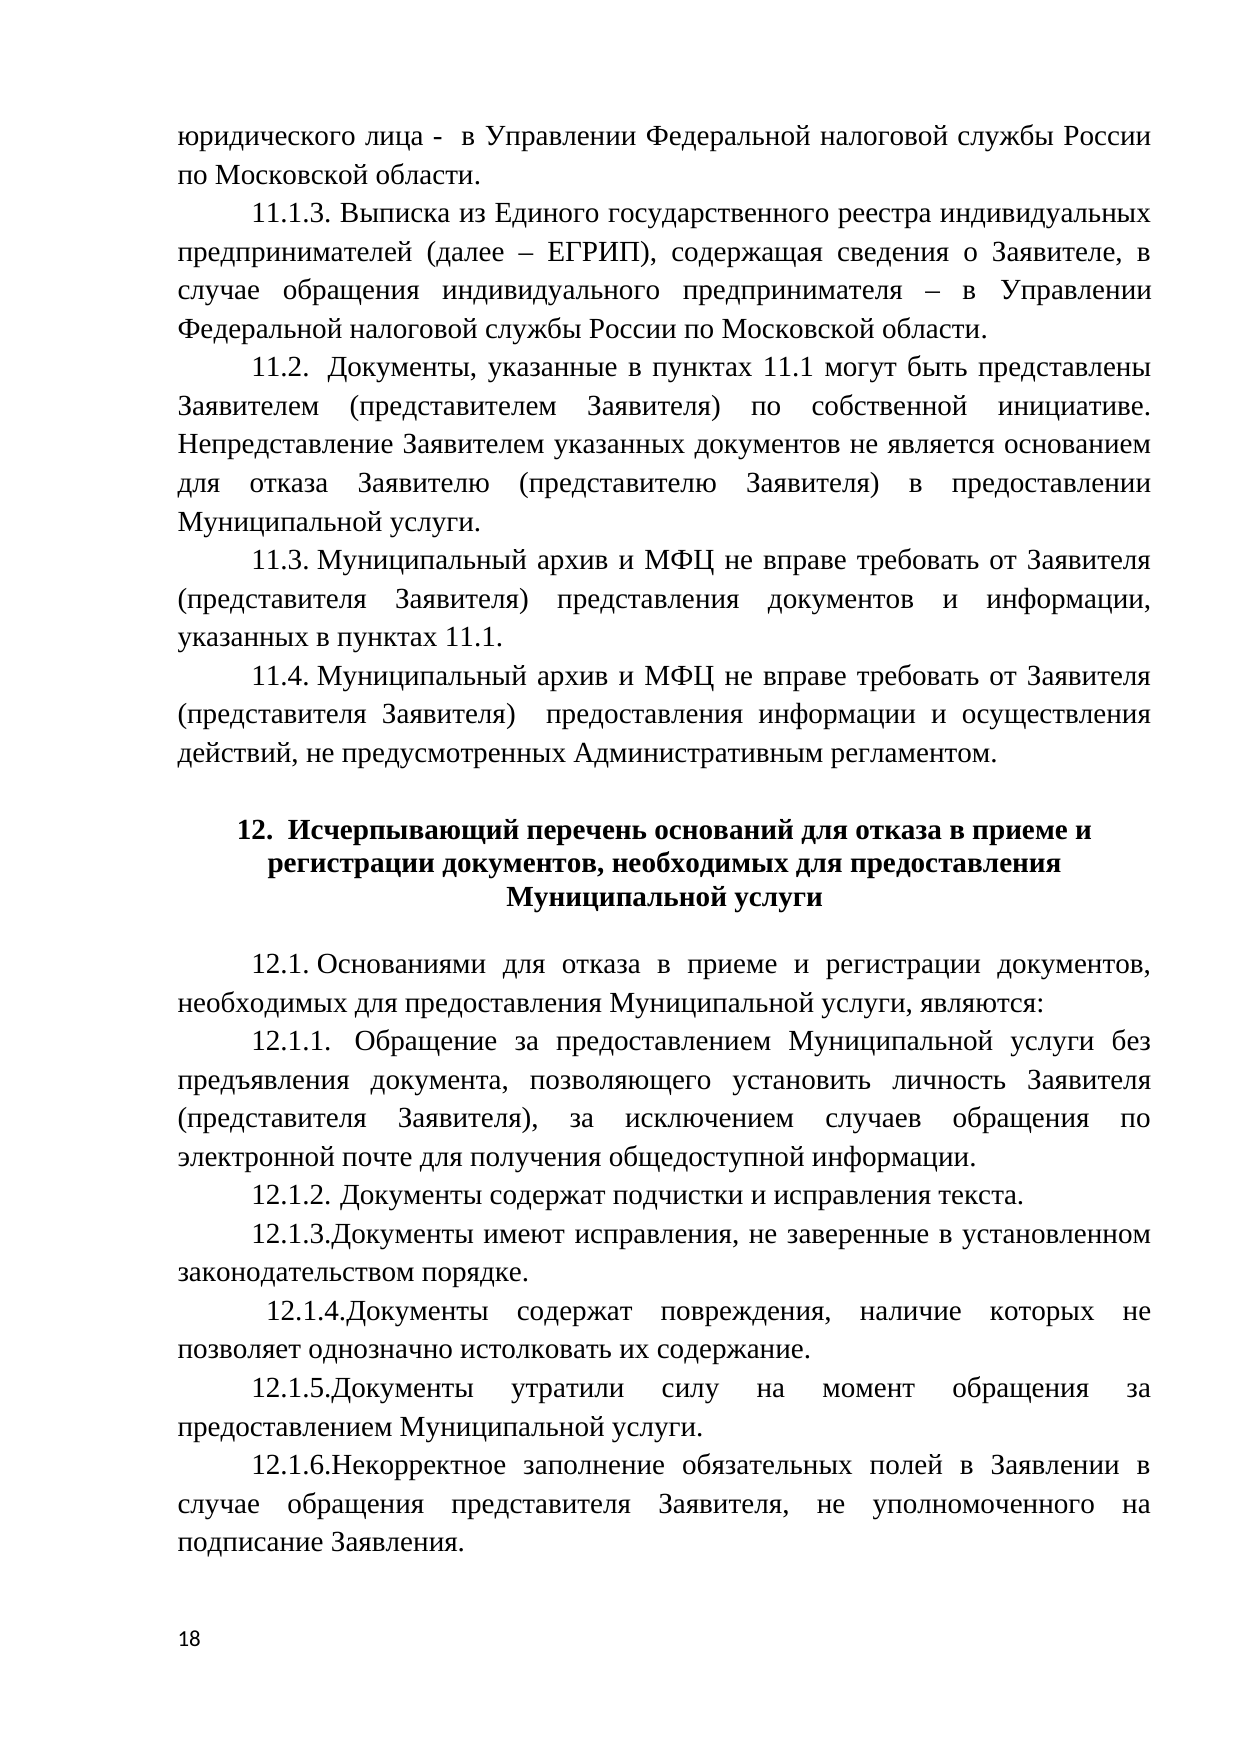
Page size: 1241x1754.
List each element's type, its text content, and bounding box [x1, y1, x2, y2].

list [177, 118, 1152, 190]
list 12.1.4.Документы содержат повреждения, наличие которых не позволяет однозначно истолковать их содержание. [177, 1293, 1152, 1365]
list 11.3. Муниципальный архив и МФЦ не вправе требовать от Заявителя (представителя Заявителя) представления документов и информации, указанных в пунктах 11.1. [177, 542, 1152, 653]
list 12.1.3.Документы имеют исправления, не заверенные в установленном законодательством порядке. [177, 1216, 1152, 1288]
list 12.1. Основаниями для отказа в приеме и регистрации документов, необходимых для предоставления Муниципальной услуги, являются: [177, 946, 1152, 1018]
list Обращение за предоставлением Муниципальной услуги без предъявления документа, позволяющего установить личность Заявителя (представителя Заявителя), за исключением случаев обращения по электронной почте для получения общедоступной информации. [177, 1023, 1152, 1172]
list 11.1.3. Выписка из Единого государственного реестра индивидуальных предпринимателей (далее – ЕГРИП), содержащая сведения о Заявителе, в случае обращения индивидуального предпринимателя – в Управлении Федеральной налоговой службы России по Московской области. [177, 195, 1152, 344]
list 11.4. Муниципальный архив и МФЦ не вправе требовать от Заявителя (представителя Заявителя) предоставления информации и осуществления действий, не предусмотренных Административным регламентом. [177, 658, 1152, 768]
list 12.1.6.Некорректное заполнение обязательных полей в Заявлении в случае обращения представителя Заявителя, не уполномоченного на подписание Заявления. [177, 1447, 1152, 1558]
list 11.2. Документы, указанные в пунктах 11.1 могут быть представлены Заявителем (представителем Заявителя) по собственной инициативе. Непредставление Заявителем указанных документов не является основанием для отказа Заявителю (представителю Заявителя) в предоставлении Муниципальной услуги. [177, 349, 1152, 537]
list 12. Исчерпывающий перечень оснований для отказа в приеме и регистрации документов, необходимых для предоставления Муниципальной услуги [177, 812, 1152, 913]
list Документы содержат подчистки и исправления текста. [177, 1177, 1152, 1211]
list 12.1.5.Документы утратили силу на момент обращения за предоставлением Муниципальной услуги. [177, 1370, 1152, 1442]
